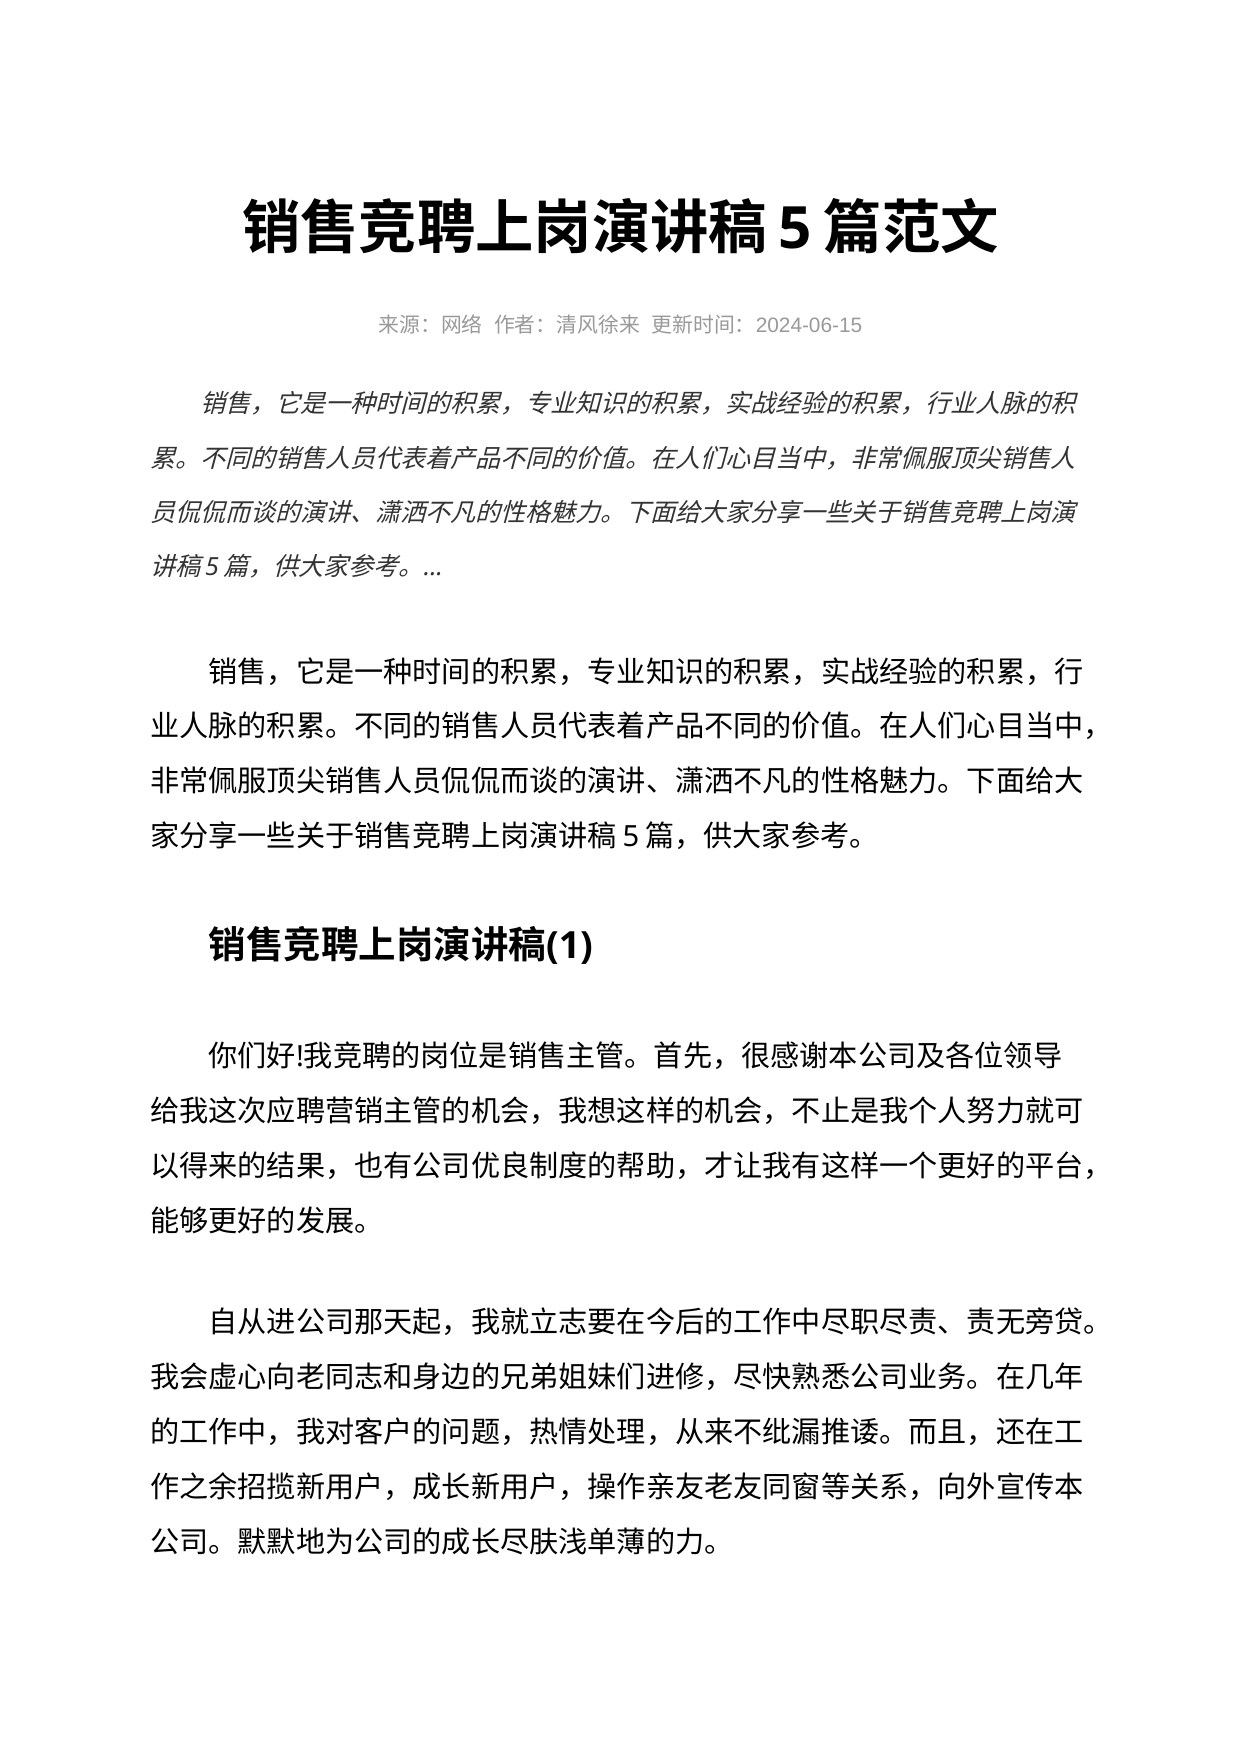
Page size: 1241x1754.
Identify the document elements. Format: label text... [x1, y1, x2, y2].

subtitle 销售竞聘上岗演讲稿5篇范文 [150, 181, 1090, 266]
text 销售，它是一种时间的积累，专业知识的积累，实战经验的积累，行业人脉的积累。不同的销售人员代表着产品不同的价值。在人们心目当中，非常佩服顶尖销售人员侃侃而谈的演讲、潇洒不凡的性格魅力。下面给大家分享一些关于销售竞聘上岗演讲稿5篇，供大家参考。 [150, 648, 1090, 855]
text 销售竞聘上岗演讲稿(1) [150, 915, 1090, 969]
text 来源：网络 作者：清风徐来 更新时间：2024-06-15 [150, 313, 1090, 337]
text 你们好!我竞聘的岗位是销售主管。首先，很感谢本公司及各位领导给我这次应聘营销主管的机会，我想这样的机会，不止是我个人努力就可以得来的结果，也有公司优良制度的帮助，才让我有这样一个更好的平台，能够更好的发展。 [150, 1032, 1090, 1239]
text 自从进公司那天起，我就立志要在今后的工作中尽职尽责、责无旁贷。我会虚心向老同志和身边的兄弟姐妹们进修，尽快熟悉公司业务。在几年的工作中，我对客户的问题，热情处理，从来不纰漏推诿。而且，还在工作之余招揽新用户，成长新用户，操作亲友老友同窗等关系，向外宣传本公司。默默地为公司的成长尽肤浅单薄的力。 [150, 1299, 1090, 1561]
text 销售，它是一种时间的积累，专业知识的积累，实战经验的积累，行业人脉的积累。不同的销售人员代表着产品不同的价值。在人们心目当中，非常佩服顶尖销售人员侃侃而谈的演讲、潇洒不凡的性格魅力。下面给大家分享一些关于销售竞聘上岗演讲稿5篇，供大家参考。... [150, 384, 1090, 583]
